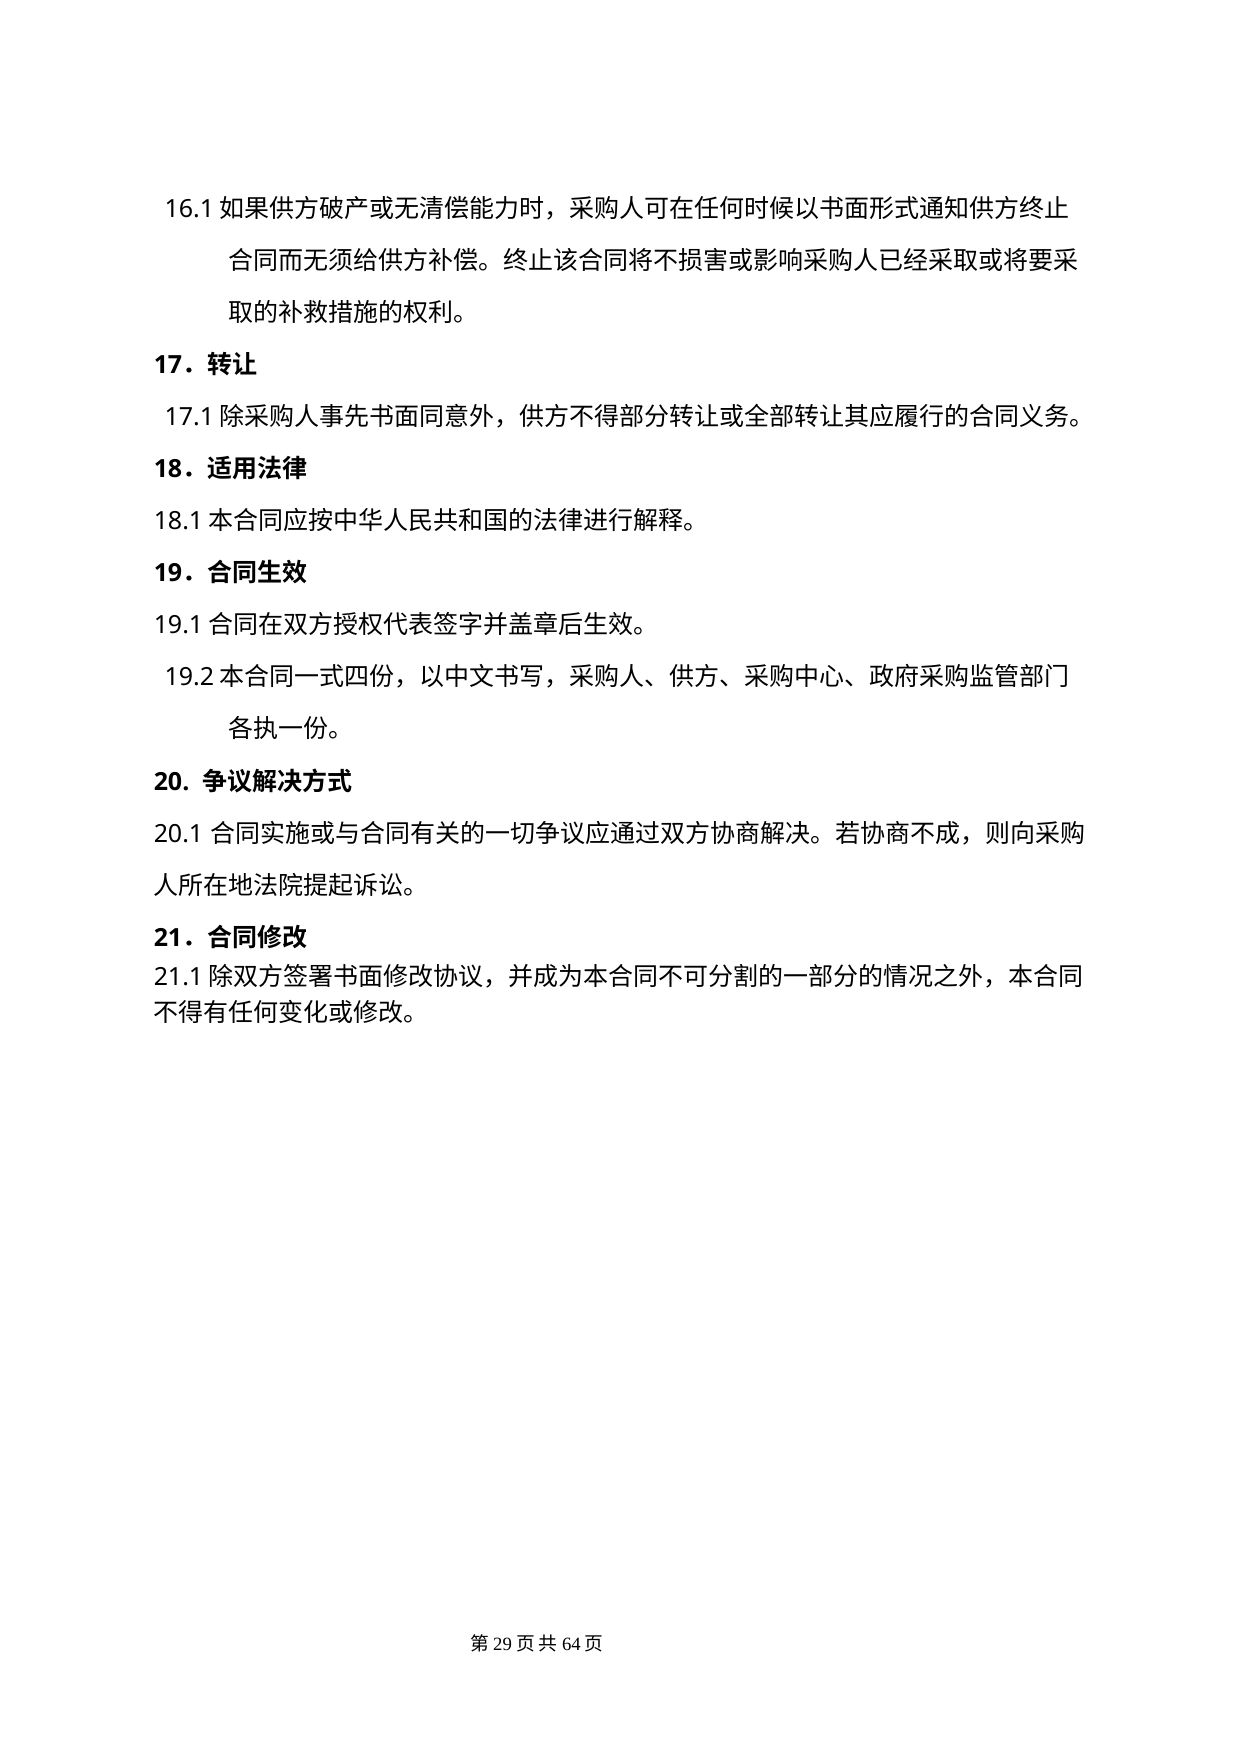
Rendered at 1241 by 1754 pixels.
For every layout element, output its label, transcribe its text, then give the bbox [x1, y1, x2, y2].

text 16.1如果供方破产或无清偿能力时，采购人可在任何时候以书面形式通知供方终止合同而无须给供方补偿。终止该合同将不损害或影响采购人已经采取或将要采取的补救措施的权利。 [164, 175, 1087, 332]
text 21.1除双方签署书面修改协议，并成为本合同不可分割的一部分的情况之外，本合同不得有任何变化或修改。 [153, 957, 1087, 1029]
text 19．合同生效 [153, 540, 1087, 592]
text 18.1本合同应按中华人民共和国的法律进行解释。 [153, 488, 1087, 540]
text 21．合同修改 [153, 904, 1087, 957]
text 20.1 合同实施或与合同有关的一切争议应通过双方协商解决。若协商不成，则向采购人所在地法院提起诉讼。 [153, 800, 1087, 904]
text 20. 争议解决方式 [153, 748, 1087, 800]
text 17．转让 [153, 332, 1087, 384]
text 19.1合同在双方授权代表签字并盖章后生效。 [153, 592, 1087, 644]
text 18．适用法律 [153, 436, 1087, 488]
text 17.1除采购人事先书面同意外，供方不得部分转让或全部转让其应履行的合同义务。 [164, 384, 1087, 436]
text 19.2本合同一式四份，以中文书写，采购人、供方、采购中心、政府采购监管部门各执一份。 [164, 644, 1087, 748]
